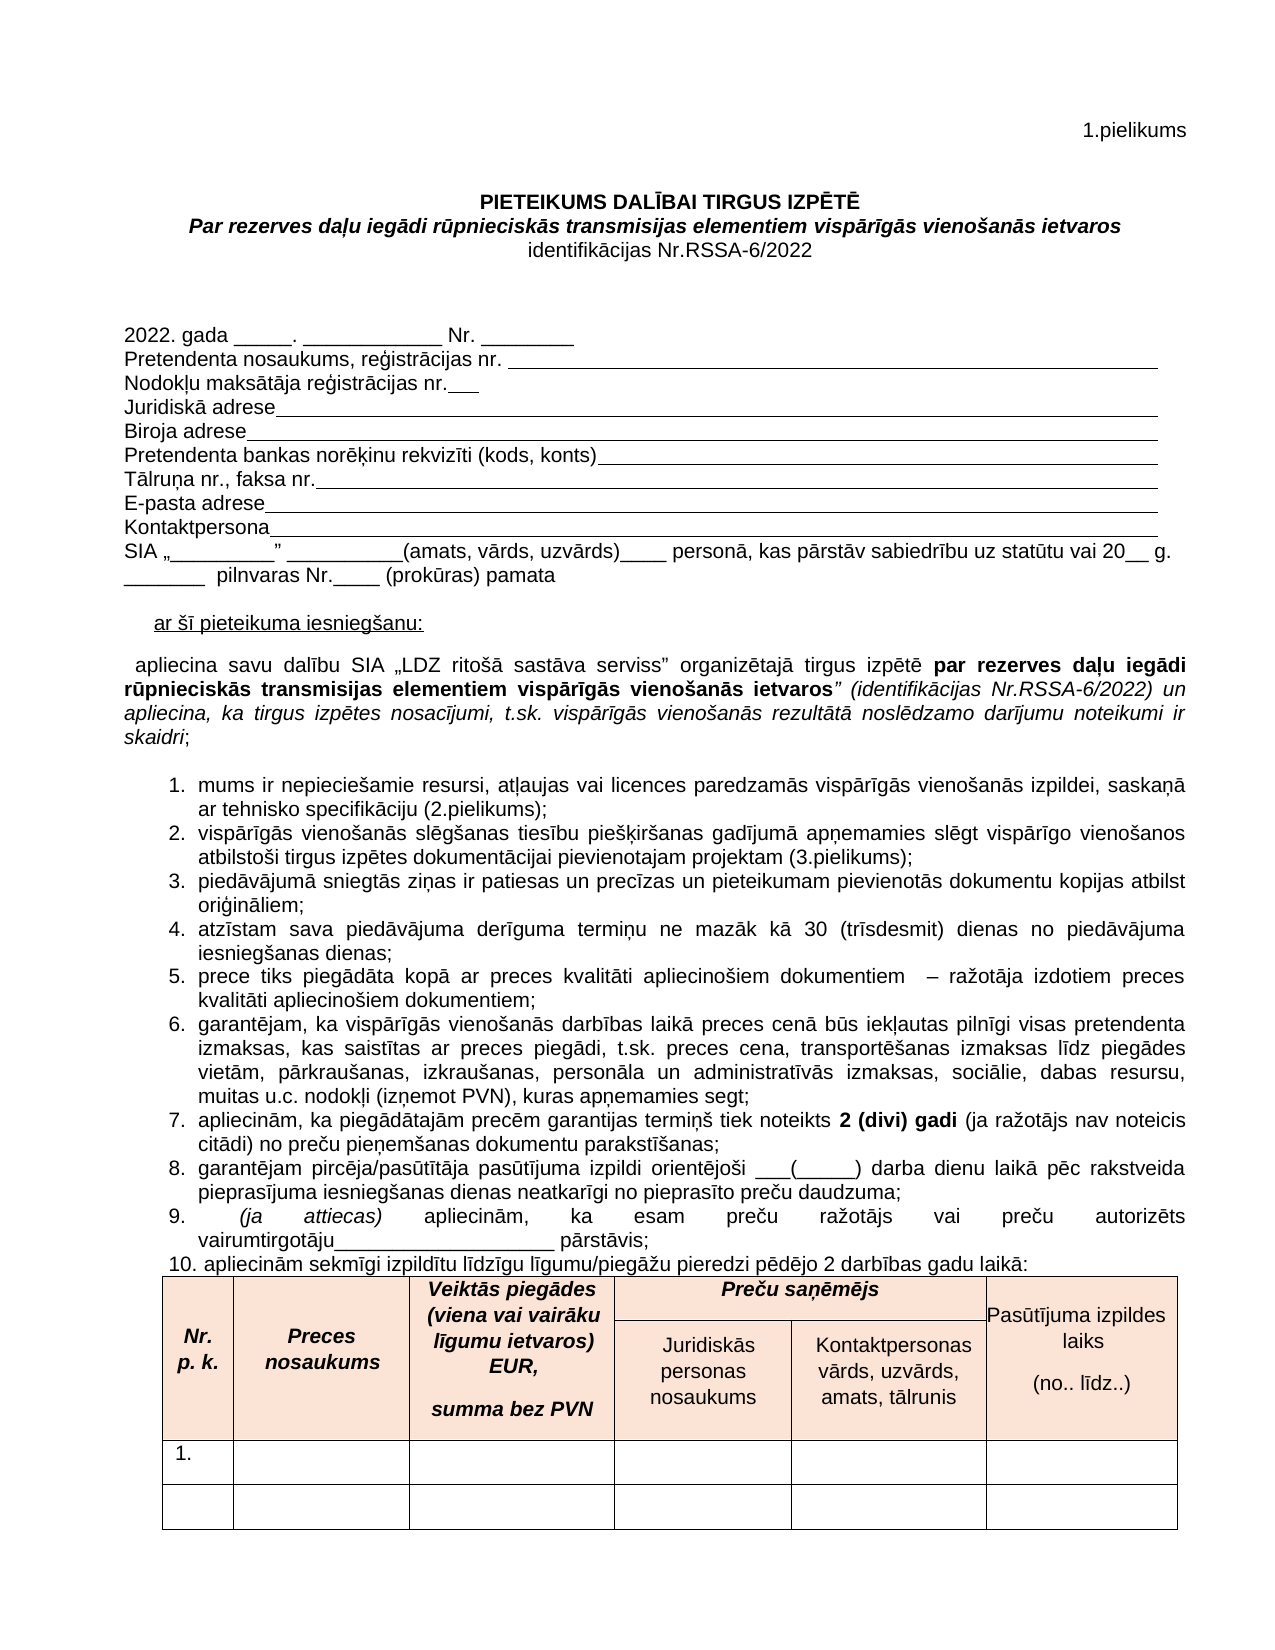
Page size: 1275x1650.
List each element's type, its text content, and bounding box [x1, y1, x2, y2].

list atzīstam sava piedāvājuma derīguma termiņu ne mazāk kā 30 (trīsdesmit) dienas no piedāvājuma iesniegšanas dienas; [168, 916, 1186, 964]
list (ja attiecas) apliecinām, ka esam preču ražotājs vai preču autorizēts vairumtirgotāju___________________ pārstāvis; [168, 1204, 1186, 1252]
table_header Preču saņēmējs [615, 1277, 986, 1319]
list piedāvājumā sniegtās ziņas ir patiesas un precīzas un pieteikumam pievienotās dokumentu kopijas atbilst oriģināliem; [168, 868, 1186, 916]
list mums ir nepieciešamie resursi, atļaujas vai licences paredzamās vispārīgās vienošanās izpildei, saskaņā ar tehnisko specifikāciju (2.pielikums); [168, 773, 1186, 821]
text ar šī pieteikuma iesniegšanu: [153, 610, 1186, 634]
table_header Preces nosaukums [234, 1277, 409, 1439]
list garantējam, ka vispārīgās vienošanās darbības laikā preces cenā būs iekļautas pilnīgi visas pretendenta izmaksas, kas saistītas ar preces piegādi, t.sk. preces cena, transportēšanas izmaksas līdz piegādes vietām, pārkraušanas, izkraušanas, personāla un administratīvās izmaksas, sociālie, dabas resursu, muitas u.c. nodokļi (izņemot PVN), kuras apņemamies segt; [168, 1012, 1186, 1108]
text SIA „_________” __________(amats, vārds, uzvārds)____ personā, kas pārstāv sabiedrību uz statūtu vai 20__ g. _______ pilnvaras Nr.____ (prokūras) pamata [124, 538, 1186, 586]
table_cell [163, 1485, 233, 1528]
table_cell 1. [163, 1441, 233, 1484]
text Juridiskā adrese [124, 395, 1186, 419]
list vispārīgās vienošanās slēgšanas tiesību piešķiršanas gadījumā apņemamies slēgt vispārīgo vienošanos atbilstoši tirgus izpētes dokumentācijai pievienotajam projektam (3.pielikums); [168, 821, 1186, 868]
table_header Pasūtījuma izpildes laiks (no.. līdz..) [987, 1277, 1177, 1439]
list prece tiks piegādāta kopā ar preces kvalitāti apliecinošiem dokumentiem – ražotāja izdotiem preces kvalitāti apliecinošiem dokumentiem; [168, 964, 1186, 1012]
table_header Veiktās piegādes (viena vai vairāku līgumu ietvaros) EUR, summa bez PVN [410, 1277, 614, 1439]
text 1.pielikums [124, 118, 1186, 142]
text Pretendenta nosaukums, reģistrācijas nr. [124, 347, 1186, 371]
text 2022. gada _____. ____________ Nr. ________ [124, 323, 1186, 347]
text Nodokļu maksātāja reģistrācijas nr. [124, 371, 1186, 395]
table_cell Juridiskās personas nosaukums [615, 1321, 791, 1439]
list garantējam pircēja/pasūtītāja pasūtījuma izpildi orientējoši ___(_____) darba dienu laikā pēc rakstveida pieprasījuma iesniegšanas dienas neatkarīgi no pieprasīto preču daudzuma; [168, 1156, 1186, 1204]
text Pretendenta bankas norēķinu rekvizīti (kods, konts) [124, 443, 1186, 467]
text identifikācijas Nr.RSSA-6/2022 [153, 238, 1186, 262]
text PIETEIKUMS DALĪBAI TIRGUS IZPĒTĒ [153, 190, 1186, 214]
text Par rezerves daļu iegādi rūpnieciskās transmisijas elementiem vispārīgās vienošanās ietvaros [124, 214, 1186, 238]
table_cell [410, 1485, 614, 1528]
table_cell [410, 1441, 614, 1484]
table_cell [792, 1441, 986, 1484]
table_cell [987, 1441, 1177, 1484]
table_cell [792, 1485, 986, 1528]
table_cell [615, 1441, 791, 1484]
table_cell [234, 1441, 409, 1484]
table_cell Kontaktpersonas vārds, uzvārds, amats, tālrunis [792, 1321, 986, 1439]
text apliecina savu dalību SIA „LDZ ritošā sastāva serviss” organizētajā tirgus izpētē par rezerves daļu iegādi rūpnieciskās transmisijas elementiem vispārīgās vienošanās ietvaros” (identifikācijas Nr.RSSA-6/2022) un apliecina, ka tirgus izpētes nosacījumi, t.sk. vispārīgās vienošanās rezultātā noslēdzamo darījumu noteikumi ir skaidri; [124, 653, 1186, 749]
text Biroja adrese [124, 419, 1186, 443]
text Kontaktpersona [124, 514, 1186, 538]
table_header Nr. p. k. [163, 1277, 233, 1439]
text E-pasta adrese [124, 491, 1186, 514]
text Tālruņa nr., faksa nr. [124, 467, 1186, 491]
table_cell [615, 1485, 791, 1528]
list apliecinām, ka piegādātajām precēm garantijas termiņš tiek noteikts 2 (divi) gadi (ja ražotājs nav noteicis citādi) no preču pieņemšanas dokumentu parakstīšanas; [168, 1108, 1186, 1156]
list apliecinām sekmīgi izpildītu līdzīgu līgumu/piegāžu pieredzi pēdējo 2 darbības gadu laikā: [168, 1252, 1186, 1276]
table_cell [987, 1485, 1177, 1528]
table_cell [234, 1485, 409, 1528]
